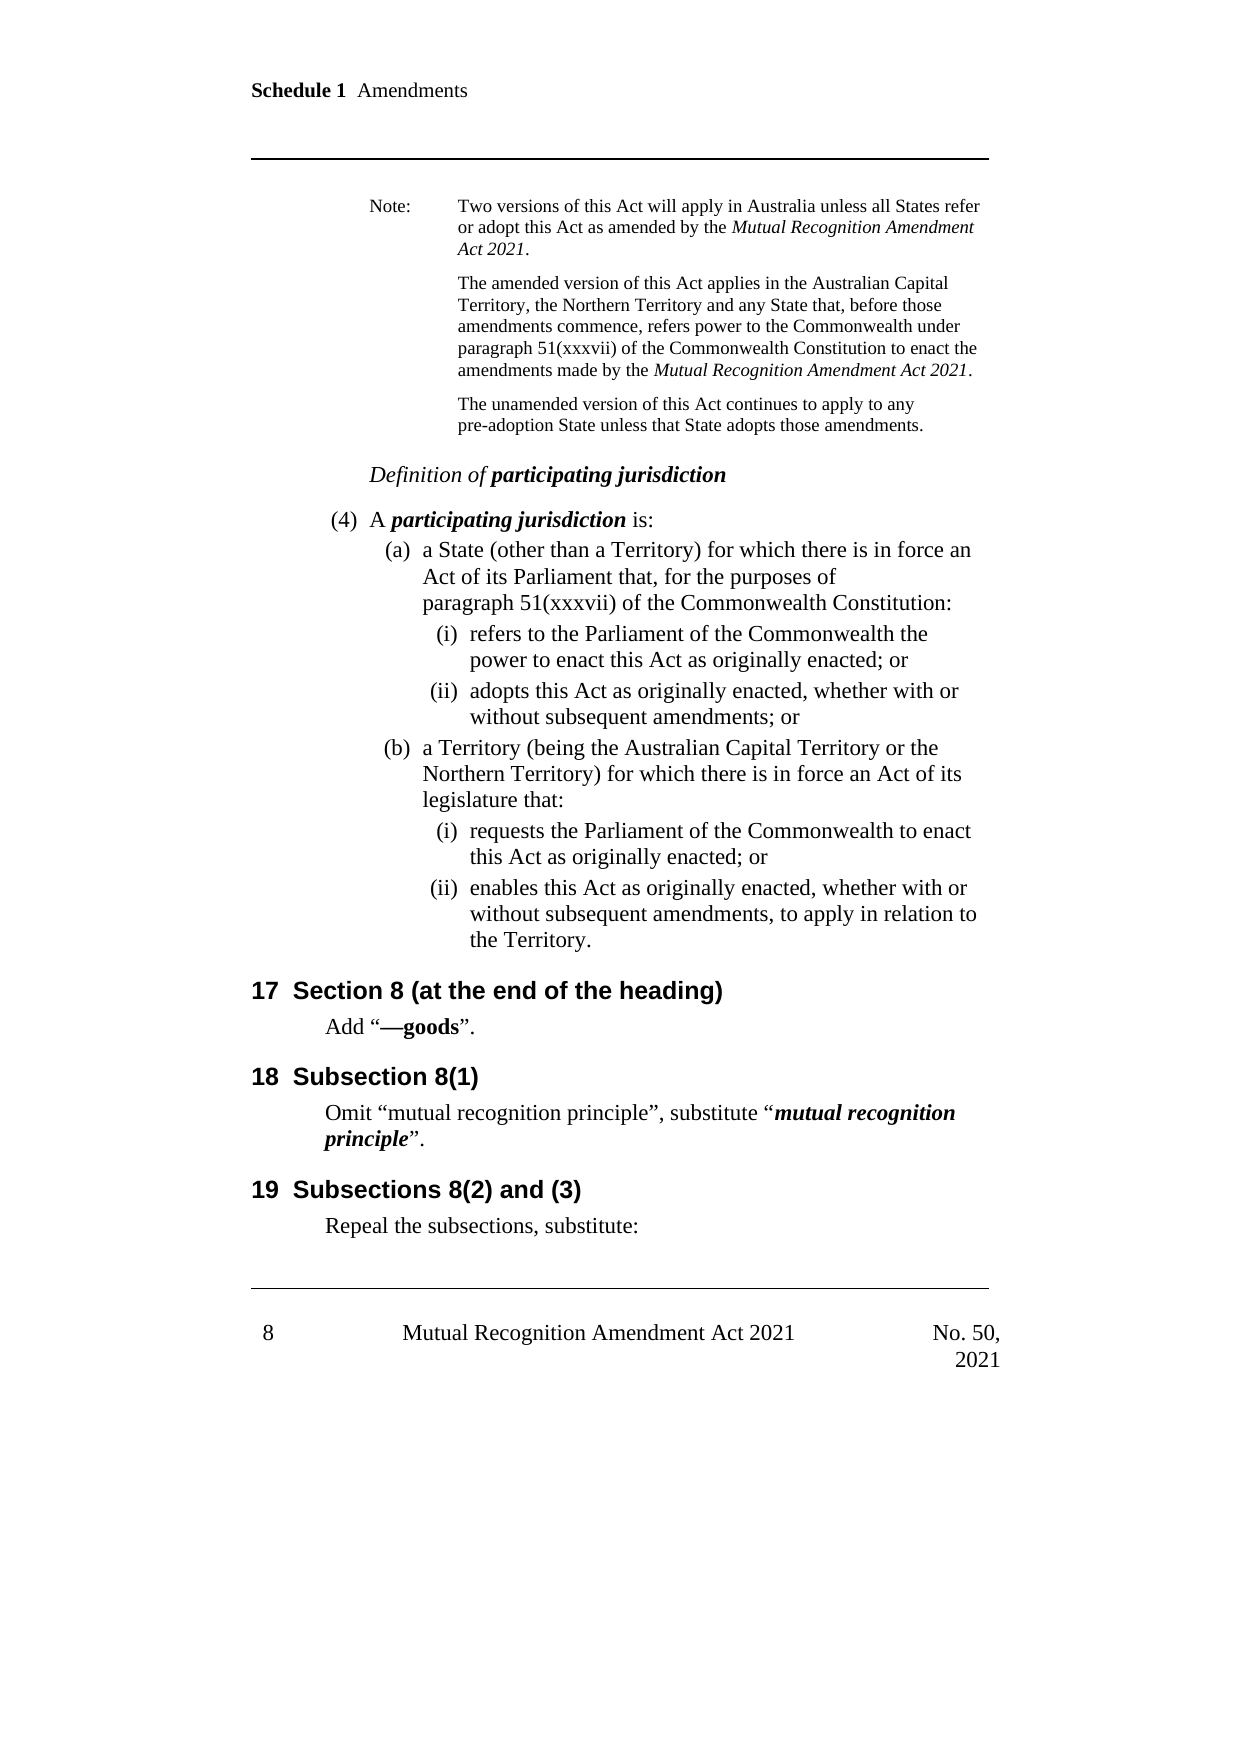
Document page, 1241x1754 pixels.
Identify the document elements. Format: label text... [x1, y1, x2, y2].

text 18 Subsection 8(1) [251, 1062, 989, 1091]
text 19 Subsections 8(2) and (3) [251, 1175, 989, 1203]
text The unamended version of this Act continues to apply to any pre-adoption State unless that State adopts those amendments. [369, 393, 989, 436]
text (i) refers to the Parliament of the Commonwealth the power to enact this Act as originally enacted; or [251, 620, 989, 672]
text Repeal the subsections, substitute: [325, 1212, 989, 1238]
text (i) requests the Parliament of the Commonwealth to enact this Act as originally enacted; or [251, 817, 989, 869]
text Add “—goods”. [325, 1013, 989, 1039]
text 17 Section 8 (at the end of the heading) [251, 976, 989, 1004]
text (a) a State (other than a Territory) for which there is in force an Act of its Parliament that, for the purposes of paragraph 51(xxxvii) of the Commonwealth Constitution: [251, 537, 989, 616]
text (4) A participating jurisdiction is: [251, 506, 989, 532]
text (b) a Territory (being the Australian Capital Territory or the Northern Territory) for which there is in force an Act of its legislature that: [251, 733, 989, 813]
text The amended version of this Act applies in the Australian Capital Territory, the Northern Territory and any State that, before those amendments commence, refers power to the Commonwealth under paragraph 51(xxxvii) of the Commonwealth Constitution to enact the amendments made by the Mutual Recognition Amendment Act 2021. [369, 272, 989, 380]
text Omit “mutual recognition principle”, substitute “mutual recognition principle”. [325, 1099, 989, 1152]
text (ii) adopts this Act as originally enacted, whether with or without subsequent amendments; or [251, 677, 989, 729]
text Definition of participating jurisdiction [369, 461, 989, 487]
text Note: Two versions of this Act will apply in Australia unless all States refer or adopt this Act as amended by the Mutual Recognition Amendment Act 2021. [369, 195, 989, 259]
text (ii) enables this Act as originally enacted, whether with or without subsequent amendments, to apply in relation to the Territory. [251, 874, 989, 953]
